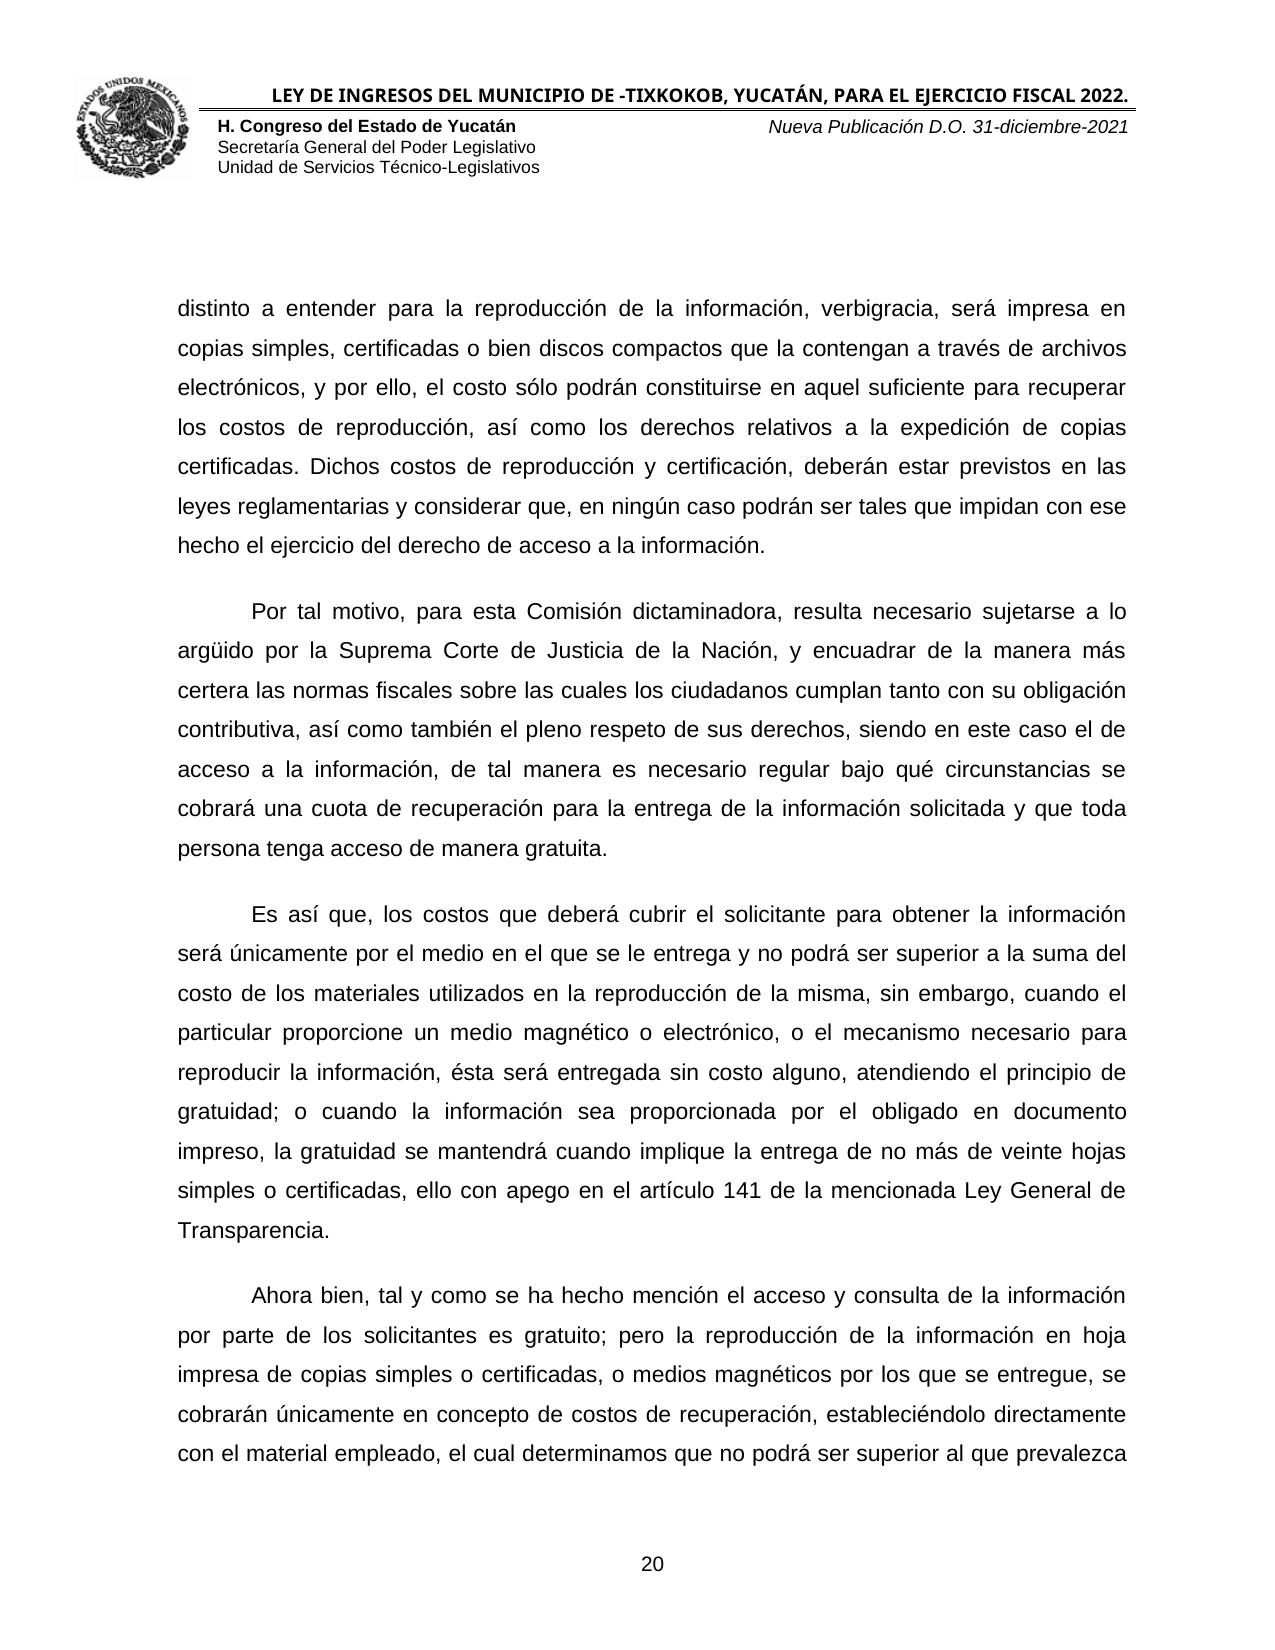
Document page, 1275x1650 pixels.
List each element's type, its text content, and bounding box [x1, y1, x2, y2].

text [177, 1282, 1127, 1467]
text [177, 295, 1127, 558]
text Es así que, los costos que deberá cubrir el solicitante para obtener la información será únicamente por el medio en el que se le entrega y no podrá ser superior a la suma del costo de los materiales utilizados en la reproducción de la misma, sin embargo, cuando el particular proporcione un medio magnético o electrónico, o el mecanismo necesario para reproducir la información, ésta será entregada sin costo alguno, atendiendo el principio de gratuidad; o cuando la información sea proporcionada por el obligado en documento impreso, la gratuidad se mantendrá cuando implique la entrega de no más de veinte hojas simples o certificadas, ello con apego en el artículo 141 de la mencionada Ley General de Transparencia. [177, 901, 1127, 1243]
text Por tal motivo, para esta Comisión dictaminadora, resulta necesario sujetarse a lo argüido por la Suprema Corte de Justicia de la Nación, y encuadrar de la manera más certera las normas fiscales sobre las cuales los ciudadanos cumplan tanto con su obligación contributiva, así como también el pleno respeto de sus derechos, siendo en este caso el de acceso a la información, de tal manera es necesario regular bajo qué circunstancias se cobrará una cuota de recuperación para la entrega de la información solicitada y que toda persona tenga acceso de manera gratuita. [177, 598, 1127, 861]
